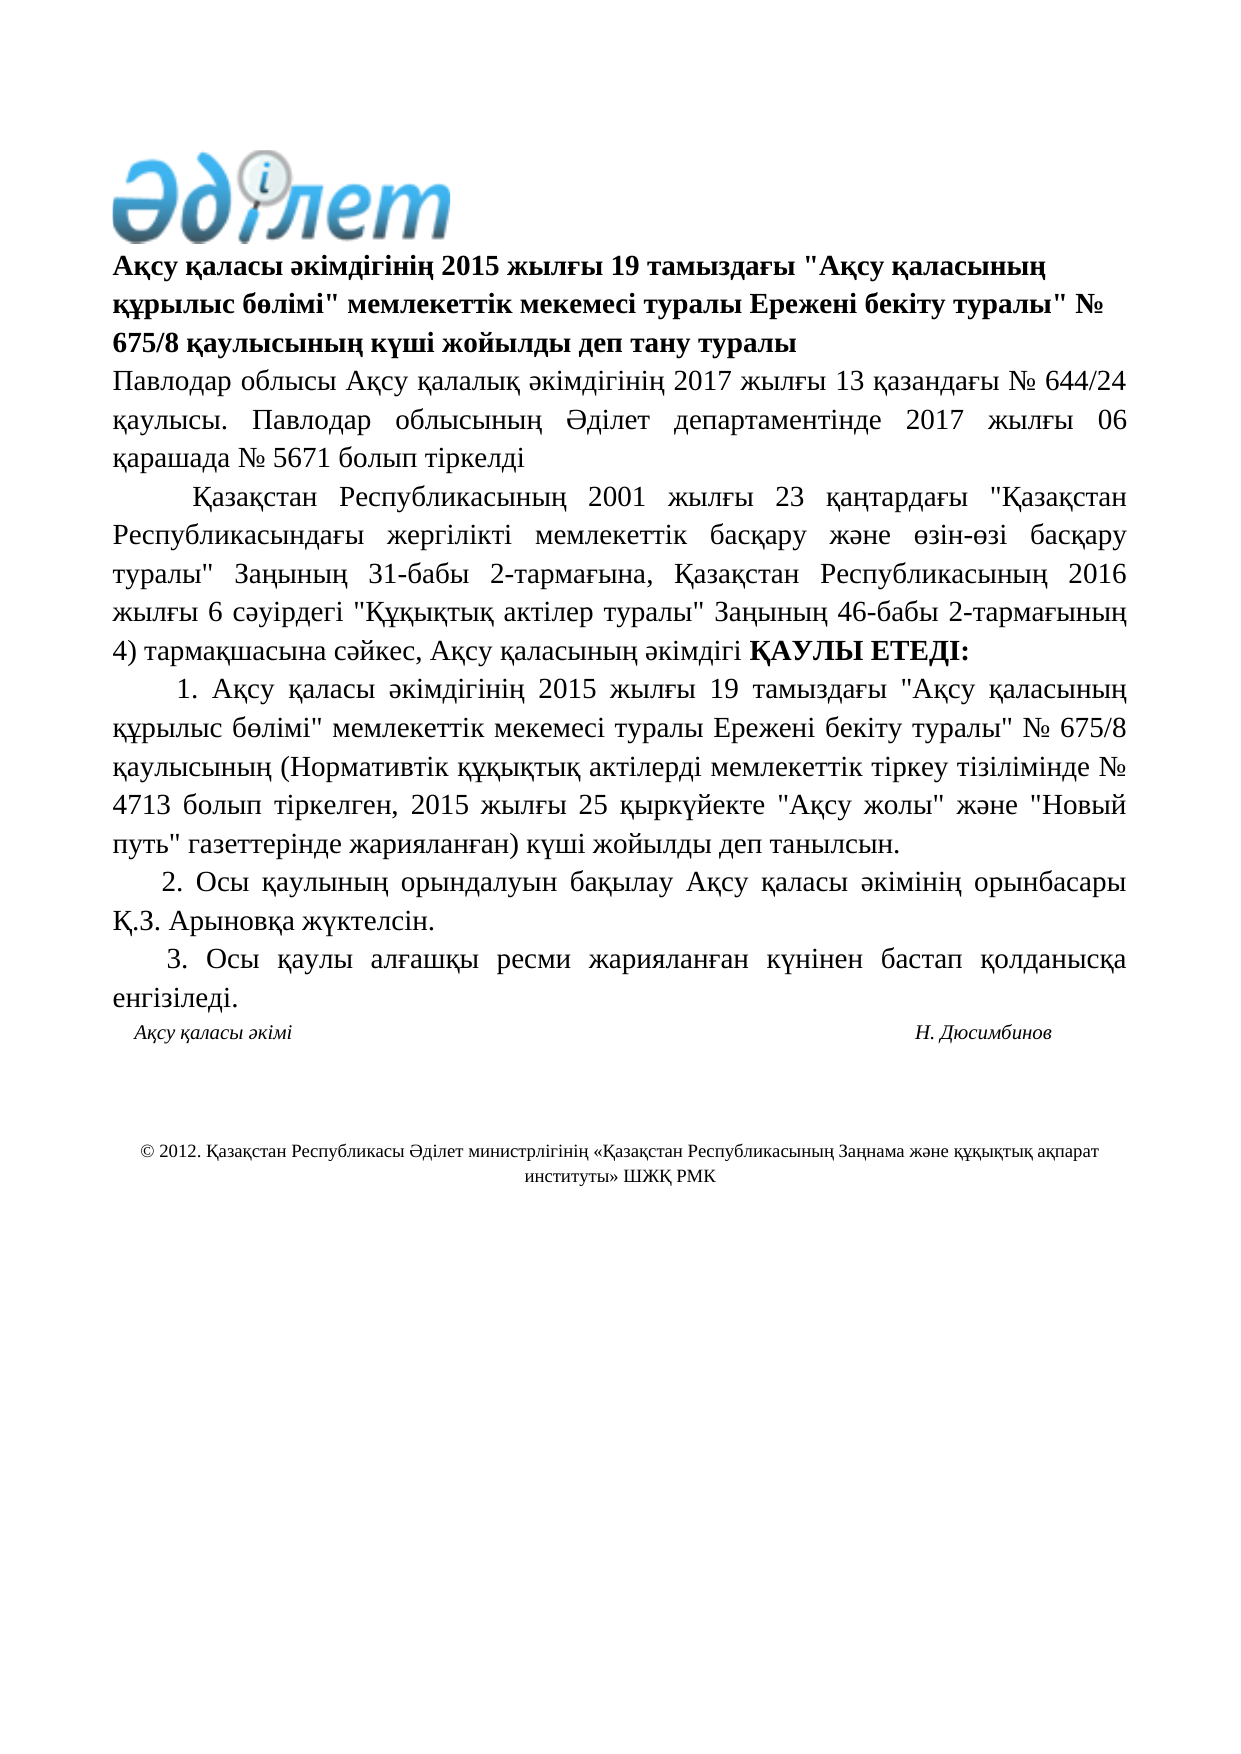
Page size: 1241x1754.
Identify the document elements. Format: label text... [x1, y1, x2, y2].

picture [112, 150, 451, 244]
text 2. Осы қаулының орындалуын бақылау Ақсу қаласы әкімінің орынбасары Қ.З. Арыновқа жүктелсін. [112, 864, 1128, 936]
text 1. Ақсу қаласы әкімдігінің 2015 жылғы 19 тамыздағы "Ақсу қаласының құрылыс бөлімі" мемлекеттік мекемесі туралы Ережені бекіту туралы" № 675/8 қаулысының (Нормативтік құқықтық актілерді мемлекеттік тіркеу тізілімінде № 4713 болып тіркелген, 2015 жылғы 25 қыркүйекте "Ақсу жолы" және "Новый путь" газеттерінде жарияланған) күші жойылды деп танылсын. [112, 672, 1128, 859]
text Ақсу қаласы әкімдігінің 2015 жылғы 19 тамыздағы "Ақсу қаласының құрылыс бөлімі" мемлекеттік мекемесі туралы Ережені бекіту туралы" № 675/8 қаулысының күшi жойылды деп тану туралы [112, 248, 1128, 358]
text Қазақстан Республикасының 2001 жылғы 23 қаңтардағы "Қазақстан Республикасындағы жергілікті мемлекеттік басқару және өзін-өзі басқару туралы" Заңының 31-бабы 2-тармағына, Қазақстан Республикасының 2016 жылғы 6 сәуірдегі "Құқықтық актiлер туралы" Заңының 46-бабы 2-тармағының 4) тармақшасына сәйкес, Ақсу қаласының әкімдігі ҚАУЛЫ ЕТЕДІ: [112, 479, 1128, 667]
table_header Ақсу қаласы әкімі [101, 1019, 913, 1049]
table_header Н. Дюсимбинов [913, 1019, 1240, 1049]
text Павлодар облысы Ақсу қалалық әкімдігінің 2017 жылғы 13 қазандағы № 644/24 қаулысы. Павлодар облысының Әділет департаментінде 2017 жылғы 06 қарашада № 5671 болып тіркелді [112, 363, 1128, 474]
text © 2012. Қазақстан Республикасы Әділет министрлігінің «Қазақстан Республикасының Заңнама және құқықтық ақпарат институты» ШЖҚ РМК [112, 1140, 1128, 1186]
text 3. Осы қаулы алғашқы ресми жарияланған күнінен бастап қолданысқа енгiзiледi. [112, 941, 1128, 1013]
